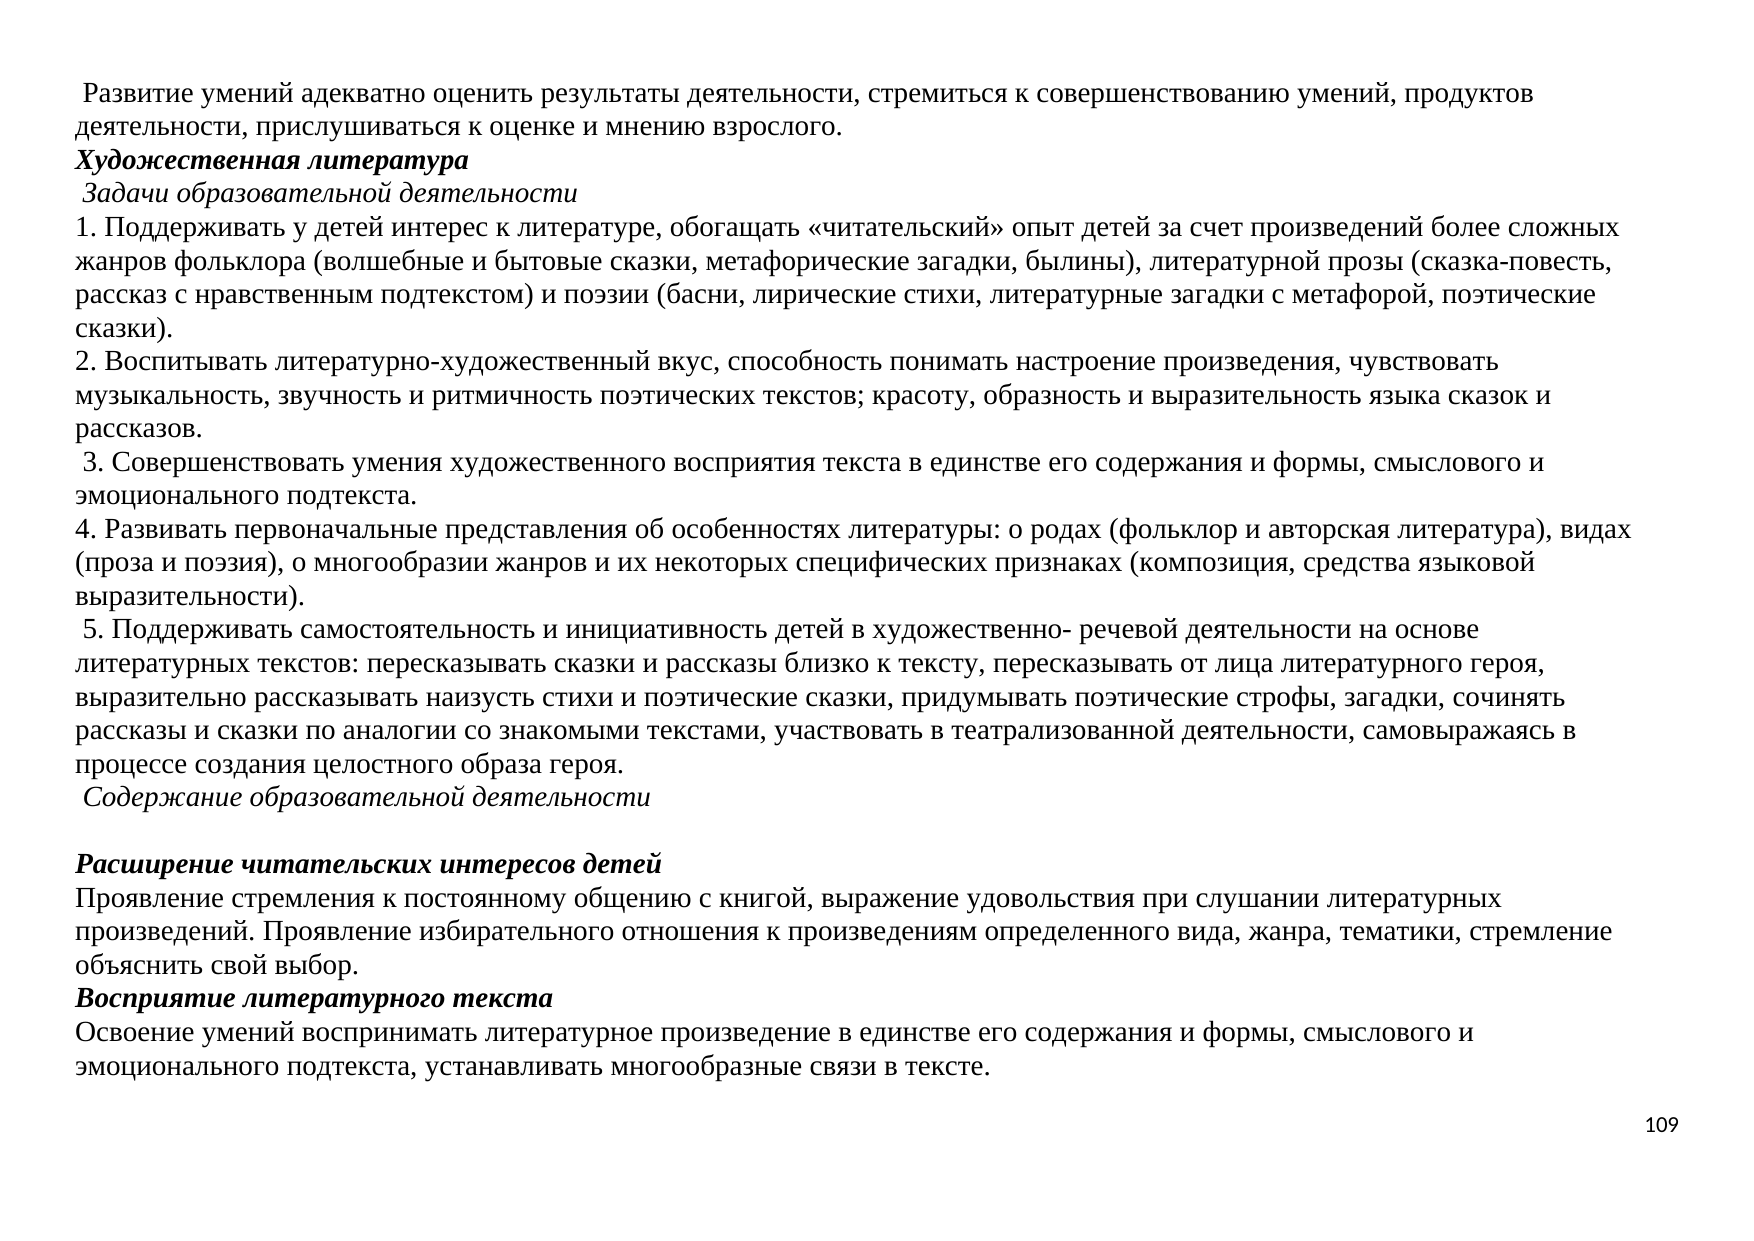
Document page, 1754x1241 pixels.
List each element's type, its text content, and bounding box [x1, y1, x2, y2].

text Развитие умений адекватно оценить результаты деятельности, стремиться к совершенствованию умений, продуктов деятельности, прислушиваться к оценке и мнению взрослого. [75, 75, 1633, 142]
text 1. Поддерживать у детей интерес к литературе, обогащать «читательский» опыт детей за счет произведений более сложных жанров фольклора (волшебные и бытовые сказки, метафорические загадки, былины), литературной прозы (сказка-повесть, рассказ с нравственным подтекстом) и поэзии (басни, лирические стихи, литературные загадки с метафорой, поэтические сказки). [75, 209, 1633, 343]
text 5. Поддерживать самостоятельность и инициативность детей в художественно- речевой деятельности на основе литературных текстов: пересказывать сказки и рассказы близко к тексту, пересказывать от лица литературного героя, выразительно рассказывать наизусть стихи и поэтические сказки, придумывать поэтические строфы, загадки, сочинять рассказы и сказки по аналогии со знакомыми текстами, участвовать в театрализованной деятельности, самовыражаясь в процессе создания целостного образа героя. [75, 612, 1633, 779]
text 3. Совершенствовать умения художественного восприятия текста в единстве его содержания и формы, смыслового и эмоционального подтекста. [75, 444, 1633, 511]
text Содержание образовательной деятельности [75, 779, 1633, 813]
text Задачи образовательной деятельности [75, 176, 1633, 209]
text Художественная литература [75, 142, 1633, 176]
text 2. Воспитывать литературно-художественный вкус, способность понимать настроение произведения, чувствовать музыкальность, звучность и ритмичность поэтических текстов; красоту, образность и выразительность языка сказок и рассказов. [75, 343, 1633, 444]
text Восприятие литературного текста [75, 981, 1633, 1014]
text Расширение читательских интересов детей [75, 846, 1633, 880]
text 4. Развивать первоначальные представления об особенностях литературы: о родах (фольклор и авторская литература), видах (проза и поэзия), о многообразии жанров и их некоторых специфических признаках (композиция, средства языковой выразительности). [75, 511, 1633, 612]
text Освоение умений воспринимать литературное произведение в единстве его содержания и формы, смыслового и эмоционального подтекста, устанавливать многообразные связи в тексте. [75, 1014, 1633, 1081]
text Проявление стремления к постоянному общению с книгой, выражение удовольствия при слушании литературных произведений. Проявление избирательного отношения к произведениям определенного вида, жанра, тематики, стремление объяснить свой выбор. [75, 880, 1633, 981]
